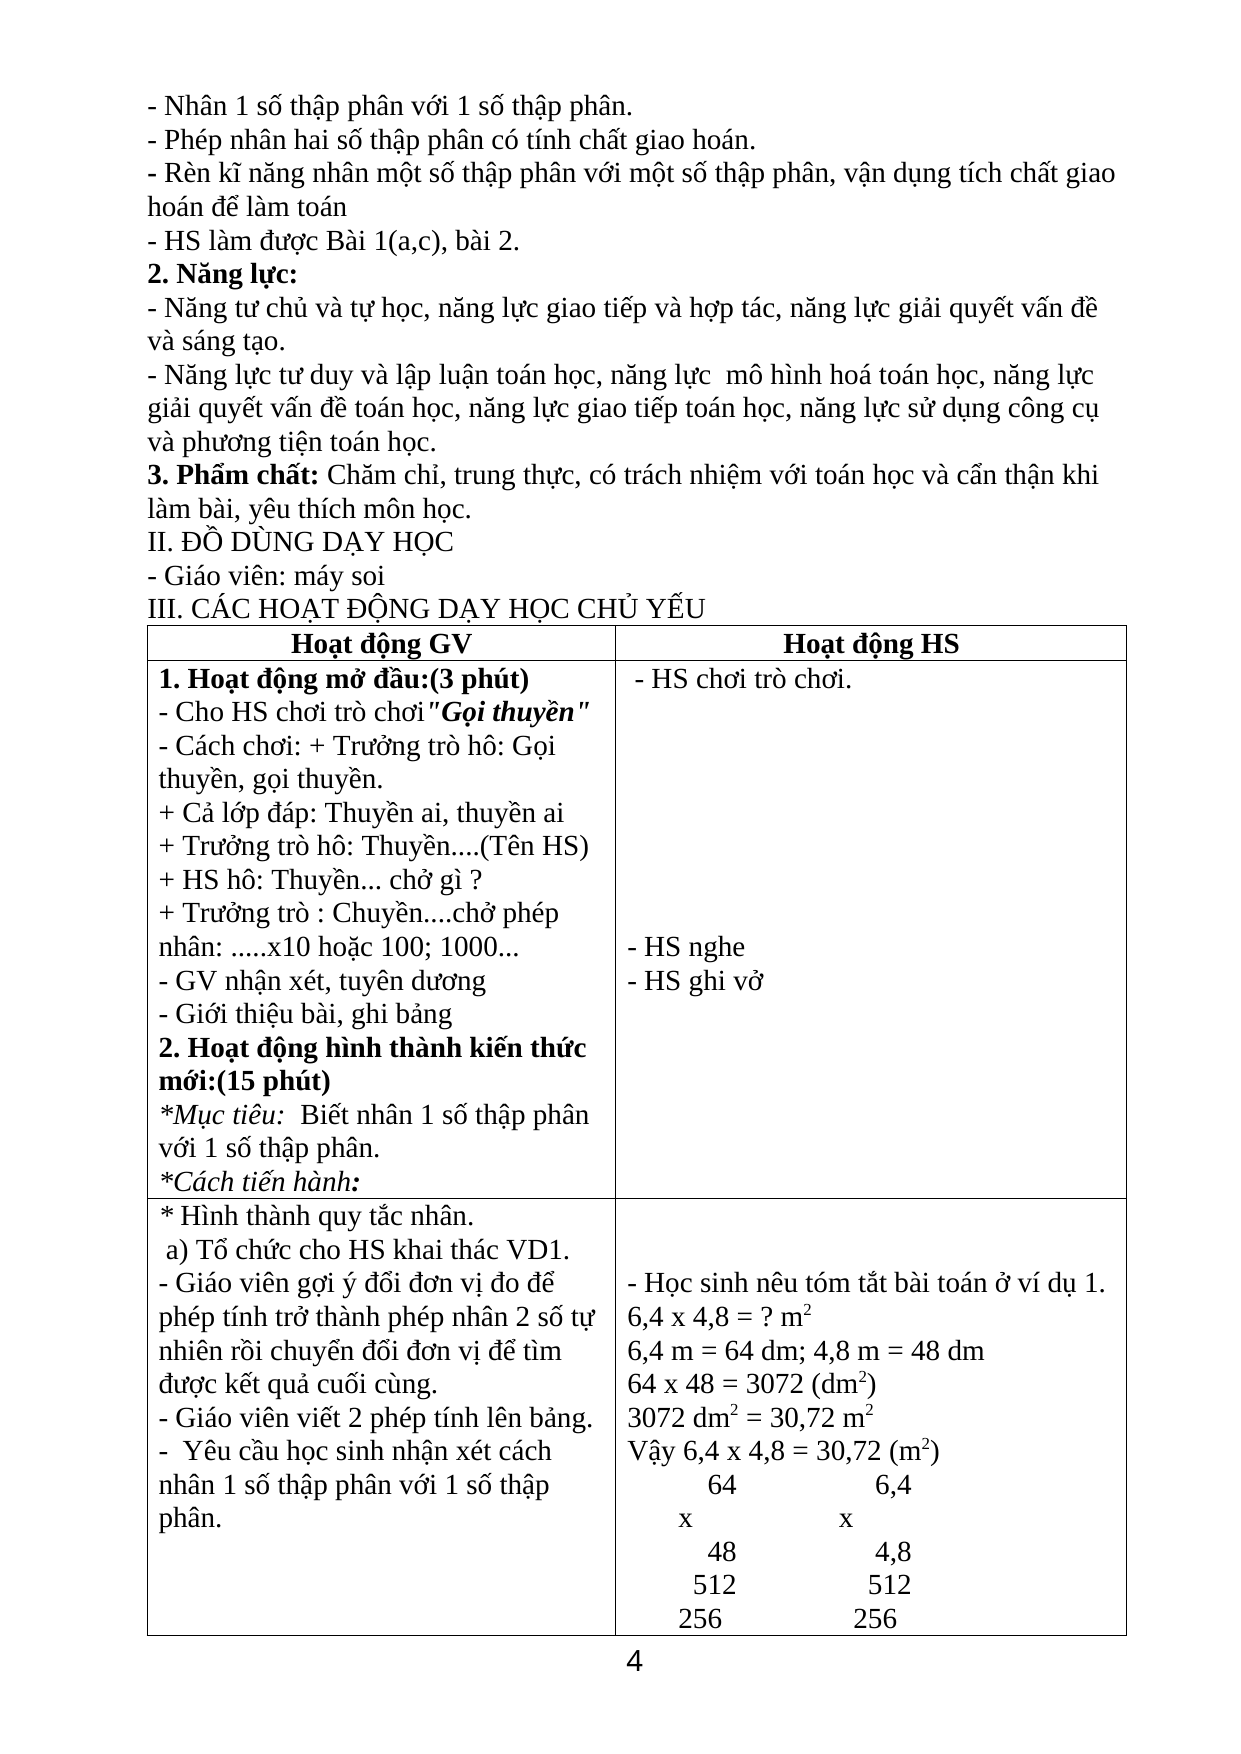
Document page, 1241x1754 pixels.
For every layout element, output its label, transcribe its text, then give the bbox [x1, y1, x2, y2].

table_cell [616, 1199, 1126, 1634]
text - Giáo viên: máy soi [147, 558, 1122, 592]
text - Năng lực tư duy và lập luận toán học, năng lực mô hình hoá toán học, năng lực [147, 357, 1122, 390]
table_header Hoạt động GV [148, 626, 615, 660]
text II. ĐỒ DÙNG DẠY HỌC [147, 524, 1122, 558]
text - Phép nhân hai số thập phân có tính chất giao hoán. [147, 122, 1122, 156]
text - HS làm được Bài 1(a,c), bài 2. [147, 223, 1122, 256]
table_cell - HS chơi trò chơi. - HS nghe - HS ghi vở [616, 661, 1126, 1197]
text - Nhân 1 số thập phân với 1 số thập phân. [147, 88, 1122, 122]
table_header Hoạt động HS [616, 626, 1126, 660]
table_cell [148, 1199, 615, 1634]
table_cell 1. Hoạt động mở đầu:(3 phút) - Cho HS chơi trò chơi"Gọi thuyền" - Cách chơi: + Trưởng trò hô: Gọi thuyền, gọi thuyền. + Cả lớp đáp: Thuyền ai, thuyền ai + Trưởng trò hô: Thuyền....(Tên HS) + HS hô: Thuyền... chở gì ? + Trưởng trò : Chuyền....chở phép nhân: .....x10 hoặc 100; 1000... - GV nhận xét, tuyên dương - Giới thiệu bài, ghi bảng 2. Hoạt động hình thành kiến thức mới:(15 phút) *Mục tiêu: Biết nhân 1 số thập phân với 1 số thập phân. *Cách tiến hành: [148, 661, 615, 1197]
text III. CÁC HOẠT ĐỘNG DẠY HỌC CHỦ YẾU [147, 592, 1122, 625]
text 2. Năng lực: [147, 256, 1122, 290]
text - Năng tư chủ và tự học, năng lực giao tiếp và hợp tác, năng lực giải quyết vấn đề và sáng tạo. [147, 290, 1122, 357]
text giải quyết vấn đề toán học, năng lực giao tiếp toán học, năng lực sử dụng công cụ [147, 390, 1122, 424]
text và phương tiện toán học. [147, 424, 1122, 457]
text - Rèn kĩ năng nhân một số thập phân với một số thập phân, vận dụng tích chất giao hoán để làm toán [147, 156, 1122, 223]
text 3. Phẩm chất: Chăm chỉ, trung thực, có trách nhiệm với toán học và cẩn thận khi làm bài, yêu thích môn học. [147, 457, 1122, 524]
